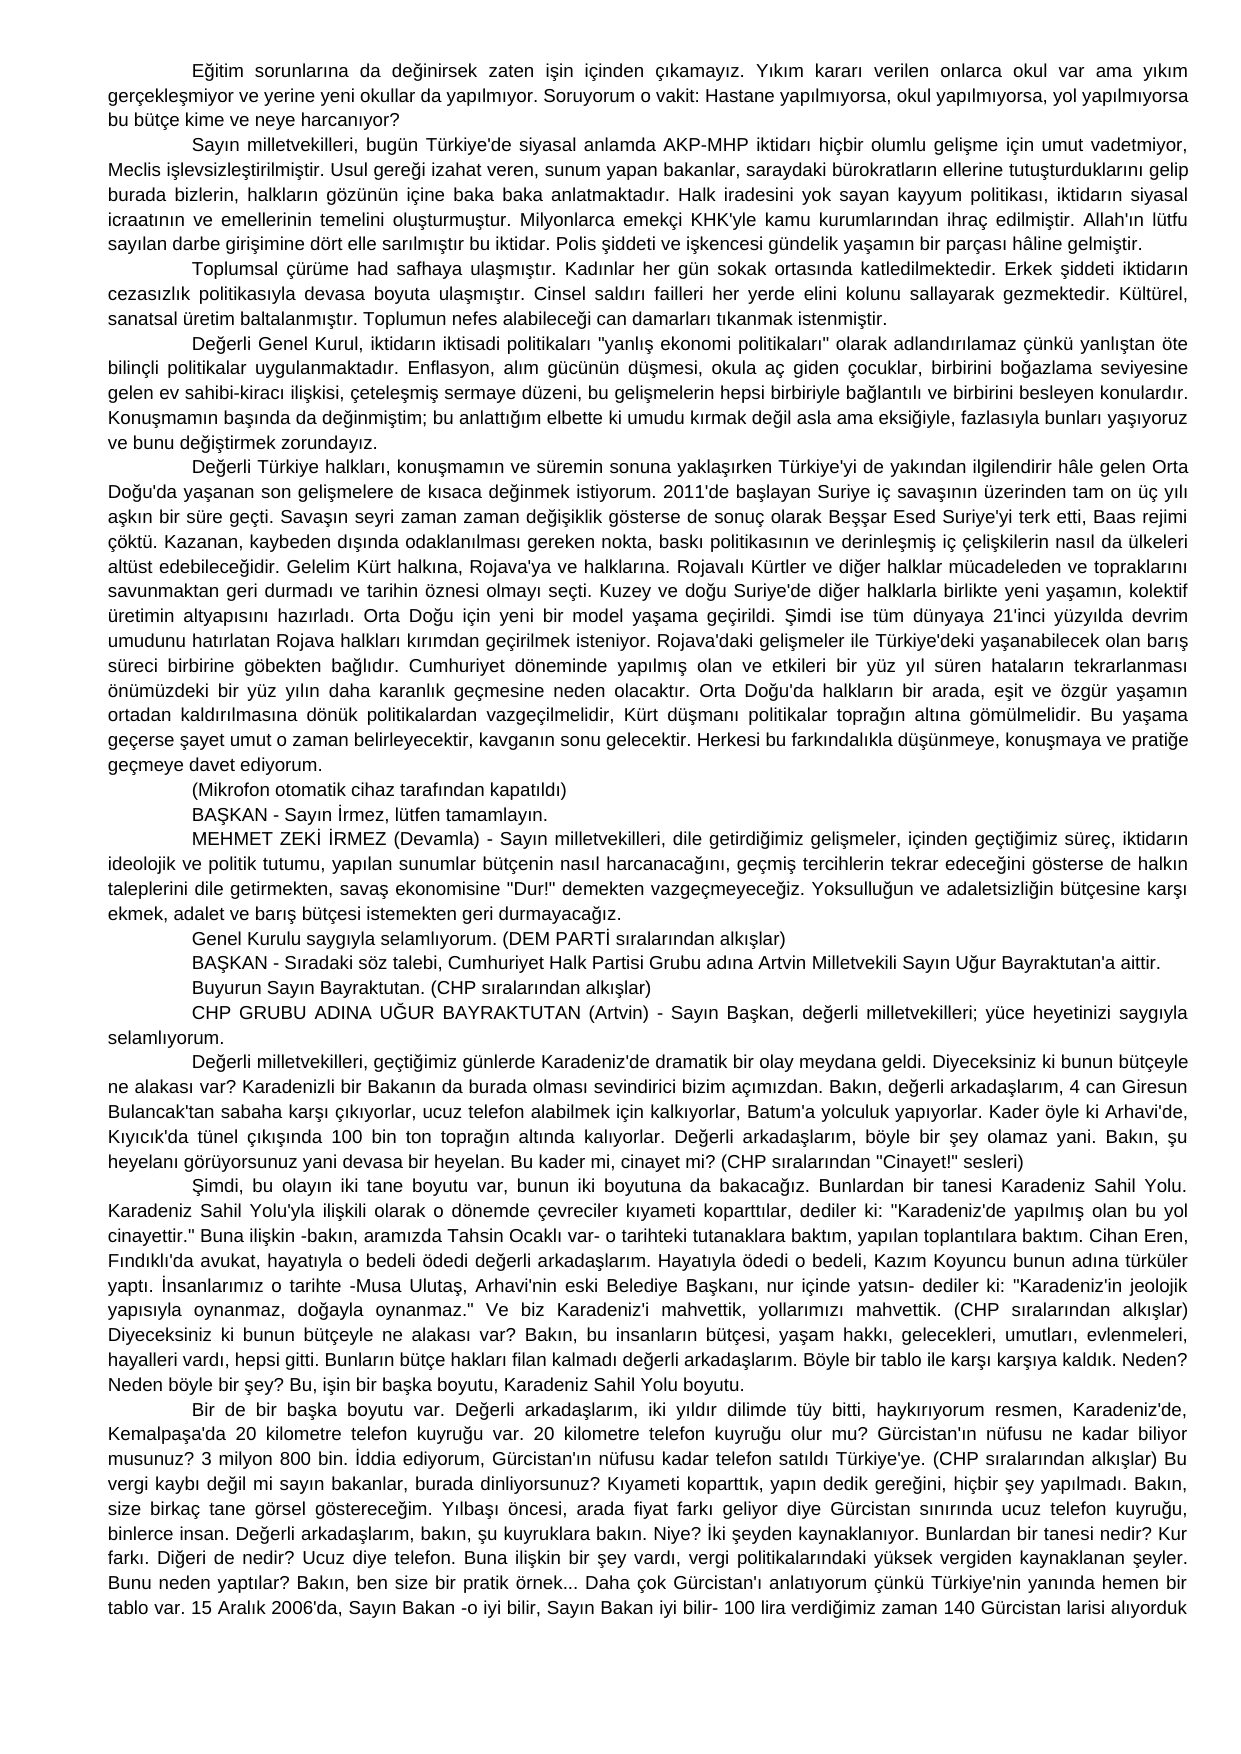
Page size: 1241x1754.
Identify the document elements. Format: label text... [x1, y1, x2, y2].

text (Mikrofon otomatik cihaz tarafından kapatıldı) [108, 779, 1189, 800]
text MEHMET ZEKİ İRMEZ (Devamla) - Sayın milletvekilleri, dile getirdiğimiz gelişmeler, içinden geçtiğimiz süreç, iktidarın ideolojik ve politik tutumu, yapılan sunumlar bütçenin nasıl harcanacağını, geçmiş tercihlerin tekrar edeceğini gösterse de halkın taleplerini dile getirmekten, savaş ekonomisine "Dur!" demekten vazgeçmeyeceğiz. Yoksulluğun ve adaletsizliğin bütçesine karşı ekmek, adalet ve barış bütçesi istemekten geri durmayacağız. [108, 828, 1189, 924]
text Değerli milletvekilleri, geçtiğimiz günlerde Karadeniz'de dramatik bir olay meydana geldi. Diyeceksiniz ki bunun bütçeyle ne alakası var? Karadenizli bir Bakanın da burada olması sevindirici bizim açımızdan. Bakın, değerli arkadaşlarım, 4 can Giresun Bulancak'tan sabaha karşı çıkıyorlar, ucuz telefon alabilmek için kalkıyorlar, Batum'a yolculuk yapıyorlar. Kader öyle ki Arhavi'de, Kıyıcık'da tünel çıkışında 100 bin ton toprağın altında kalıyorlar. Değerli arkadaşlarım, böyle bir şey olamaz yani. Bakın, şu heyelanı görüyorsunuz yani devasa bir heyelan. Bu kader mi, cinayet mi? (CHP sıralarından "Cinayet!" sesleri) [108, 1051, 1189, 1172]
text BAŞKAN - Sayın İrmez, lütfen tamamlayın. [108, 803, 1189, 825]
text Genel Kurulu saygıyla selamlıyorum. (DEM PARTİ sıralarından alkışlar) [108, 927, 1189, 949]
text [108, 1398, 1189, 1618]
text Değerli Genel Kurul, iktidarın iktisadi politikaları "yanlış ekonomi politikaları" olarak adlandırılamaz çünkü yanlıştan öte bilinçli politikalar uygulanmaktadır. Enflasyon, alım gücünün düşmesi, okula aç giden çocuklar, birbirini boğazlama seviyesine gelen ev sahibi-kiracı ilişkisi, çeteleşmiş sermaye düzeni, bu gelişmelerin hepsi birbiriyle bağlantılı ve birbirini besleyen konulardır. Konuşmamın başında da değinmiştim; bu anlattığım elbette ki umudu kırmak değil asla ama eksiğiyle, fazlasıyla bunları yaşıyoruz ve bunu değiştirmek zorundayız. [108, 332, 1189, 453]
text BAŞKAN - Sıradaki söz talebi, Cumhuriyet Halk Partisi Grubu adına Artvin Milletvekili Sayın Uğur Bayraktutan'a aittir. [108, 952, 1189, 974]
text Şimdi, bu olayın iki tane boyutu var, bunun iki boyutuna da bakacağız. Bunlardan bir tanesi Karadeniz Sahil Yolu. Karadeniz Sahil Yolu'yla ilişkili olarak o dönemde çevreciler kıyameti koparttılar, dediler ki: "Karadeniz'de yapılmış olan bu yol cinayettir." Buna ilişkin -bakın, aramızda Tahsin Ocaklı var- o tarihteki tutanaklara baktım, yapılan toplantılara baktım. Cihan Eren, Fındıklı'da avukat, hayatıyla o bedeli ödedi değerli arkadaşlarım. Hayatıyla ödedi o bedeli, Kazım Koyuncu bunun adına türküler yaptı. İnsanlarımız o tarihte -Musa Ulutaş, Arhavi'nin eski Belediye Başkanı, nur içinde yatsın- dediler ki: "Karadeniz'in jeolojik yapısıyla oynanmaz, doğayla oynanmaz." Ve biz Karadeniz'i mahvettik, yollarımızı mahvettik. (CHP sıralarından alkışlar) Diyeceksiniz ki bunun bütçeyle ne alakası var? Bakın, bu insanların bütçesi, yaşam hakkı, gelecekleri, umutları, evlenmeleri, hayalleri vardı, hepsi gitti. Bunların bütçe hakları filan kalmadı değerli arkadaşlarım. Böyle bir tablo ile karşı karşıya kaldık. Neden? Neden böyle bir şey? Bu, işin bir başka boyutu, Karadeniz Sahil Yolu boyutu. [108, 1175, 1189, 1395]
text CHP GRUBU ADINA UĞUR BAYRAKTUTAN (Artvin) - Sayın Başkan, değerli milletvekilleri; yüce heyetinizi saygıyla selamlıyorum. [108, 1002, 1189, 1048]
text Sayın milletvekilleri, bugün Türkiye'de siyasal anlamda AKP-MHP iktidarı hiçbir olumlu gelişme için umut vadetmiyor, Meclis işlevsizleştirilmiştir. Usul gereği izahat veren, sunum yapan bakanlar, saraydaki bürokratların ellerine tutuşturduklarını gelip burada bizlerin, halkların gözünün içine baka baka anlatmaktadır. Halk iradesini yok sayan kayyum politikası, iktidarın siyasal icraatının ve emellerinin temelini oluşturmuştur. Milyonlarca emekçi KHK'yle kamu kurumlarından ihraç edilmiştir. Allah'ın lütfu sayılan darbe girişimine dört elle sarılmıştır bu iktidar. Polis şiddeti ve işkencesi gündelik yaşamın bir parçası hâline gelmiştir. [108, 134, 1189, 255]
text Eğitim sorunlarına da değinirsek zaten işin içinden çıkamayız. Yıkım kararı verilen onlarca okul var ama yıkım gerçekleşmiyor ve yerine yeni okullar da yapılmıyor. Soruyorum o vakit: Hastane yapılmıyorsa, okul yapılmıyorsa, yol yapılmıyorsa bu bütçe kime ve neye harcanıyor? [108, 60, 1189, 131]
text Değerli Türkiye halkları, konuşmamın ve süremin sonuna yaklaşırken Türkiye'yi de yakından ilgilendirir hâle gelen Orta Doğu'da yaşanan son gelişmelere de kısaca değinmek istiyorum. 2011'de başlayan Suriye iç savaşının üzerinden tam on üç yılı aşkın bir süre geçti. Savaşın seyri zaman zaman değişiklik gösterse de sonuç olarak Beşşar Esed Suriye'yi terk etti, Baas rejimi çöktü. Kazanan, kaybeden dışında odaklanılması gereken nokta, baskı politikasının ve derinleşmiş iç çelişkilerin nasıl da ülkeleri altüst edebileceğidir. Gelelim Kürt halkına, Rojava'ya ve halklarına. Rojavalı Kürtler ve diğer halklar mücadeleden ve topraklarını savunmaktan geri durmadı ve tarihin öznesi olmayı seçti. Kuzey ve doğu Suriye'de diğer halklarla birlikte yeni yaşamın, kolektif üretimin altyapısını hazırladı. Orta Doğu için yeni bir model yaşama geçirildi. Şimdi ise tüm dünyaya 21'inci yüzyılda devrim umudunu hatırlatan Rojava halkları kırımdan geçirilmek isteniyor. Rojava'daki gelişmeler ile Türkiye'deki yaşanabilecek olan barış süreci birbirine göbekten bağlıdır. Cumhuriyet döneminde yapılmış olan ve etkileri bir yüz yıl süren hataların tekrarlanması önümüzdeki bir yüz yılın daha karanlık geçmesine neden olacaktır. Orta Doğu'da halkların bir arada, eşit ve özgür yaşamın ortadan kaldırılmasına dönük politikalardan vazgeçilmelidir, Kürt düşmanı politikalar toprağın altına gömülmelidir. Bu yaşama geçerse şayet umut o zaman belirleyecektir, kavganın sonu gelecektir. Herkesi bu farkındalıkla düşünmeye, konuşmaya ve pratiğe geçmeye davet ediyorum. [108, 456, 1189, 775]
text Buyurun Sayın Bayraktutan. (CHP sıralarından alkışlar) [108, 977, 1189, 998]
text Toplumsal çürüme had safhaya ulaşmıştır. Kadınlar her gün sokak ortasında katledilmektedir. Erkek şiddeti iktidarın cezasızlık politikasıyla devasa boyuta ulaşmıştır. Cinsel saldırı failleri her yerde elini kolunu sallayarak gezmektedir. Kültürel, sanatsal üretim baltalanmıştır. Toplumun nefes alabileceği can damarları tıkanmak istenmiştir. [108, 258, 1189, 329]
